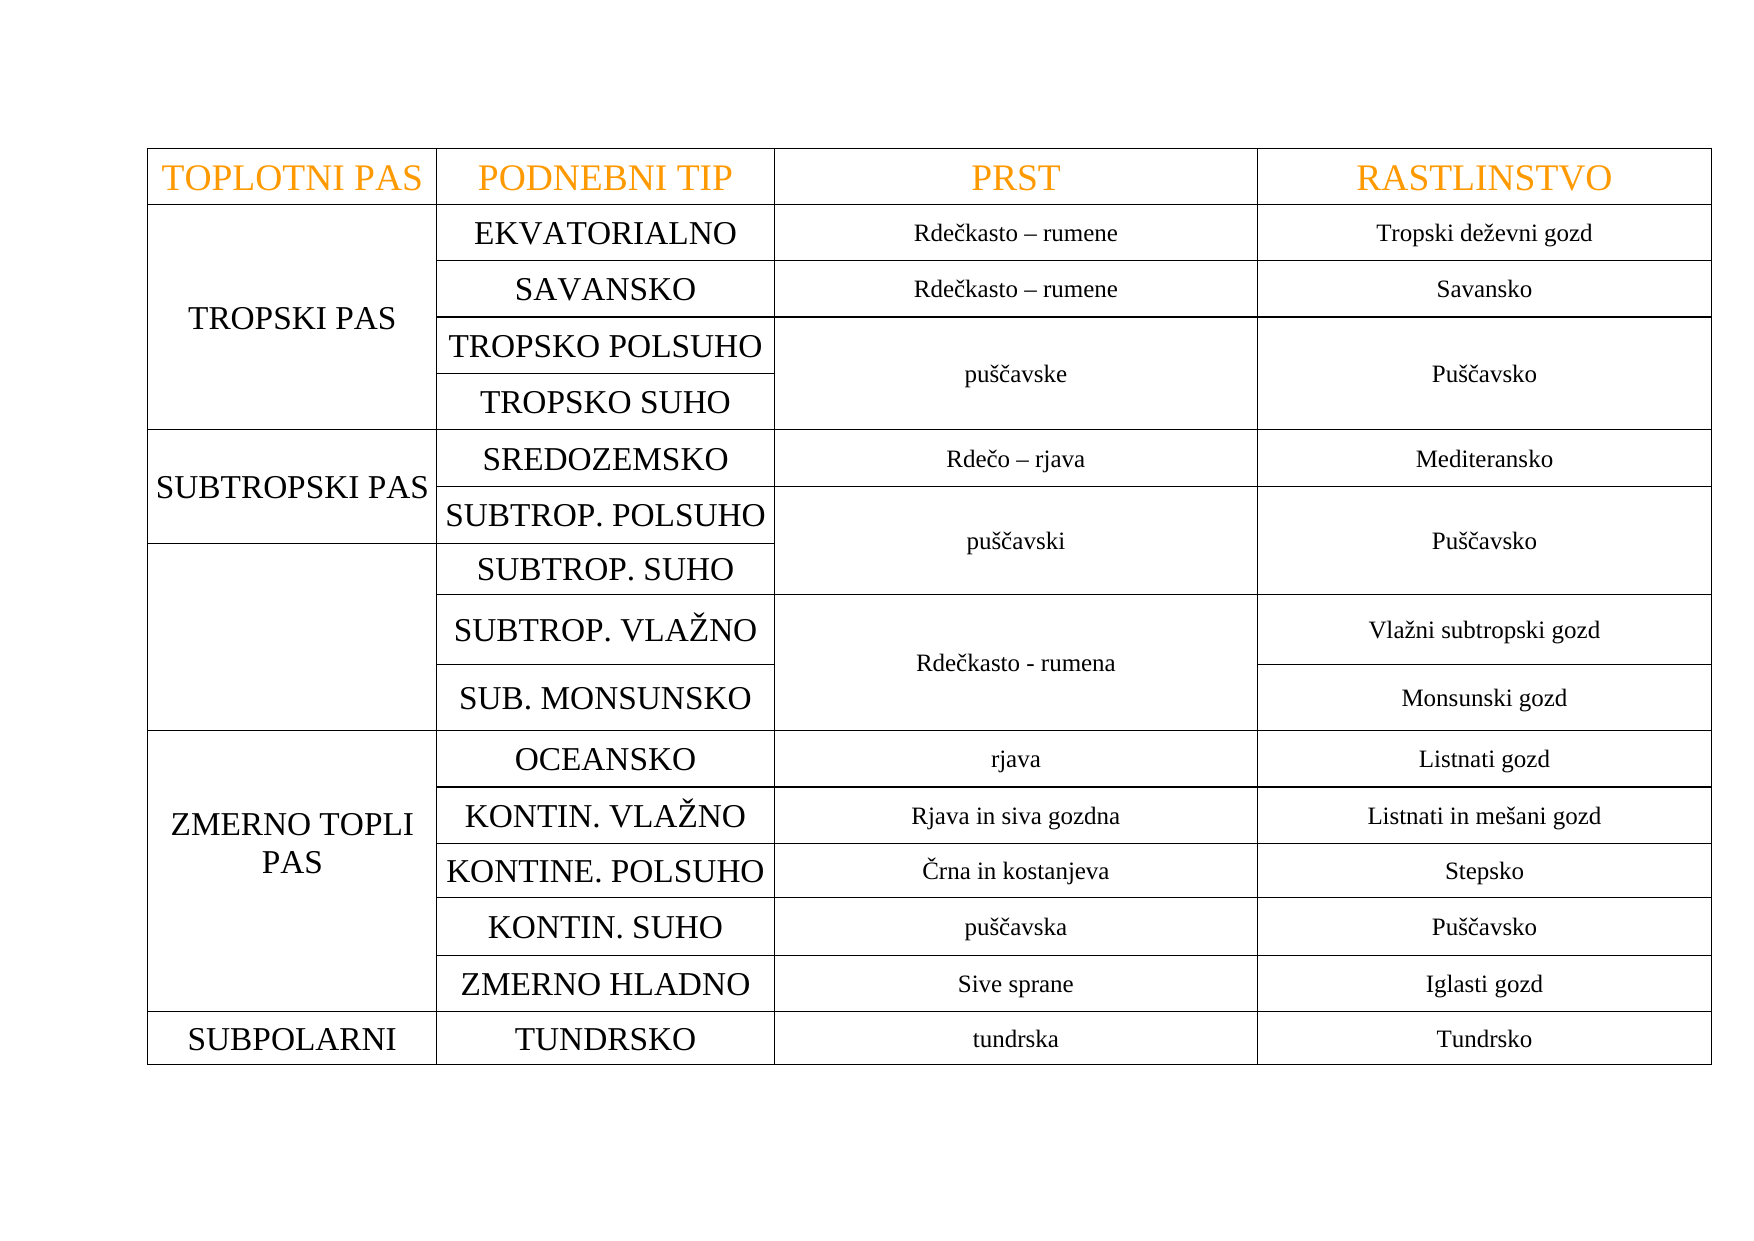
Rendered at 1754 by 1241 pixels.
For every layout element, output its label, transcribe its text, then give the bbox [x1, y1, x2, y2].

table_cell SUBTROP. VLAŽNO [437, 595, 774, 664]
table_cell Puščavsko [1258, 487, 1711, 594]
table_cell Vlažni subtropski gozd [1258, 595, 1711, 664]
table_cell Puščavsko [1258, 318, 1711, 429]
table_cell TUNDRSKO [437, 1012, 774, 1064]
table_cell Listnati in mešani gozd [1258, 788, 1711, 843]
table_header RASTLINSTVO [1258, 149, 1711, 204]
table_cell SUBTROP. SUHO [437, 544, 774, 594]
table_cell Rdečo – rjava [775, 430, 1257, 486]
table_cell Rjava in siva gozdna [775, 788, 1257, 843]
table_cell OCEANSKO [437, 731, 774, 786]
table_cell TROPSKO POLSUHO [437, 318, 774, 373]
table_cell puščavska [775, 898, 1257, 955]
table_cell Sive sprane [775, 956, 1257, 1011]
table_cell SUBTROPSKI PAS [148, 430, 436, 542]
table_header PRST [775, 149, 1257, 204]
table_cell Črna in kostanjeva [775, 844, 1257, 897]
table_cell Listnati gozd [1258, 731, 1711, 786]
table_cell tundrska [775, 1012, 1257, 1064]
table_cell TROPSKI PAS [148, 205, 436, 429]
table_cell KONTIN. VLAŽNO [437, 788, 774, 843]
table_cell Rdečkasto – rumene [775, 205, 1257, 260]
table_cell rjava [775, 731, 1257, 786]
table_cell Tundrsko [1258, 1012, 1711, 1064]
table_cell ZMERNO HLADNO [437, 956, 774, 1011]
table_cell SUB. MONSUNSKO [437, 665, 774, 730]
table_cell ZMERNO TOPLI PAS [148, 731, 436, 955]
table_cell EKVATORIALNO [437, 205, 774, 260]
table_cell KONTINE. POLSUHO [437, 844, 774, 897]
table_cell SAVANSKO [437, 261, 774, 316]
table_cell Monsunski gozd [1258, 665, 1711, 730]
table_cell Tropski deževni gozd [1258, 205, 1711, 260]
table_header PODNEBNI TIP [437, 149, 774, 204]
table_cell Stepsko [1258, 844, 1711, 897]
table_cell SUBTROP. POLSUHO [437, 487, 774, 542]
table_cell puščavski [775, 487, 1257, 594]
table_cell Mediteransko [1258, 430, 1711, 486]
table_cell puščavske [775, 318, 1257, 429]
table_cell [148, 955, 436, 1011]
table_cell Puščavsko [1258, 898, 1711, 955]
table_cell [148, 544, 436, 730]
table_cell SUBPOLARNI [148, 1012, 436, 1064]
table_cell Rdečkasto – rumene [775, 261, 1257, 316]
table_cell KONTIN. SUHO [437, 898, 774, 955]
table_header TOPLOTNI PAS [148, 149, 436, 204]
table_cell Iglasti gozd [1258, 956, 1711, 1011]
table_cell TROPSKO SUHO [437, 374, 774, 429]
table_cell Rdečkasto - rumena [775, 595, 1257, 730]
table_cell SREDOZEMSKO [437, 430, 774, 486]
table_cell Savansko [1258, 261, 1711, 316]
